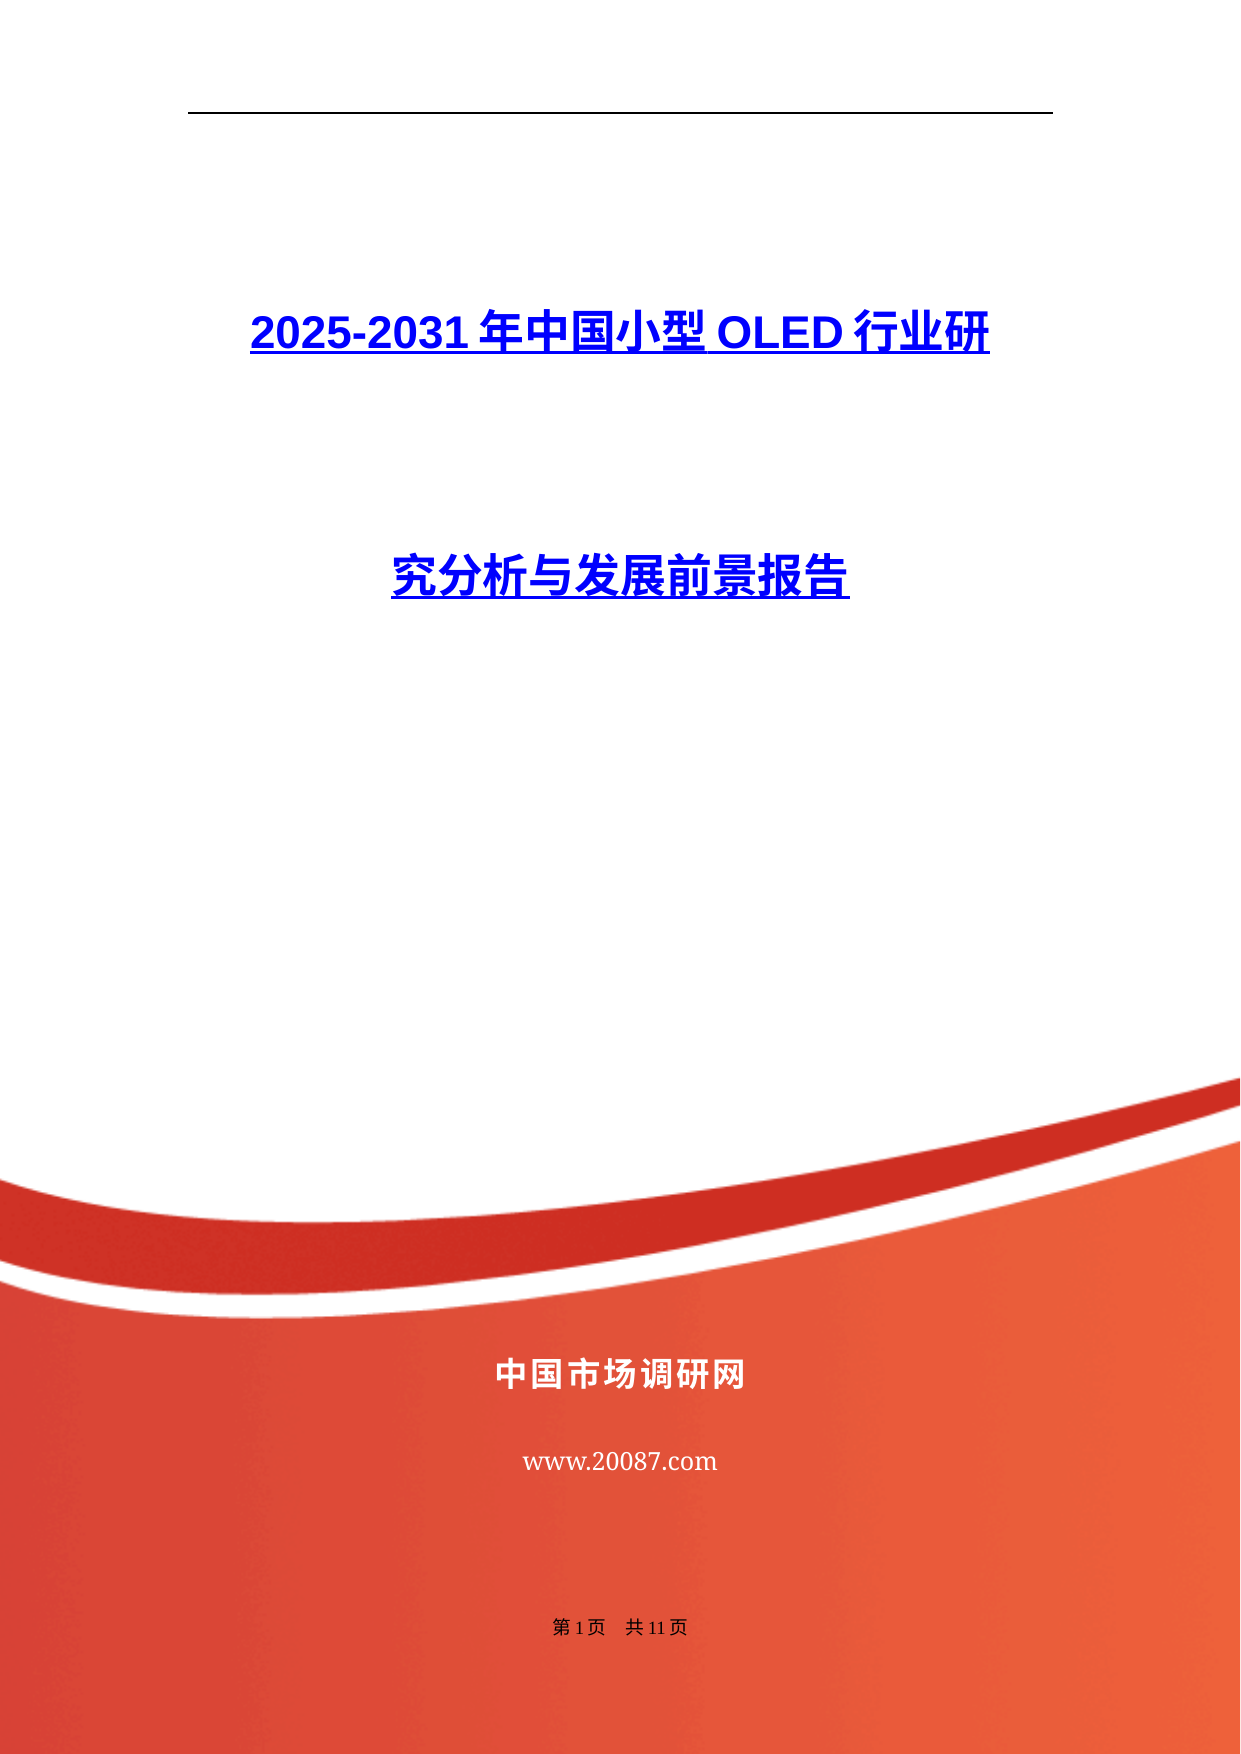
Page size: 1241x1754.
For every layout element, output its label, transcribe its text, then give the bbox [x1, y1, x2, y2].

picture [0, 1006, 1241, 1754]
subtitle 中国市场调研网 [187, 1339, 1053, 1404]
table_header 2025-2031年中国小型OLED行业研究分析与发展前景报告 [188, 207, 1053, 773]
text www.20087.com [187, 1428, 1053, 1493]
